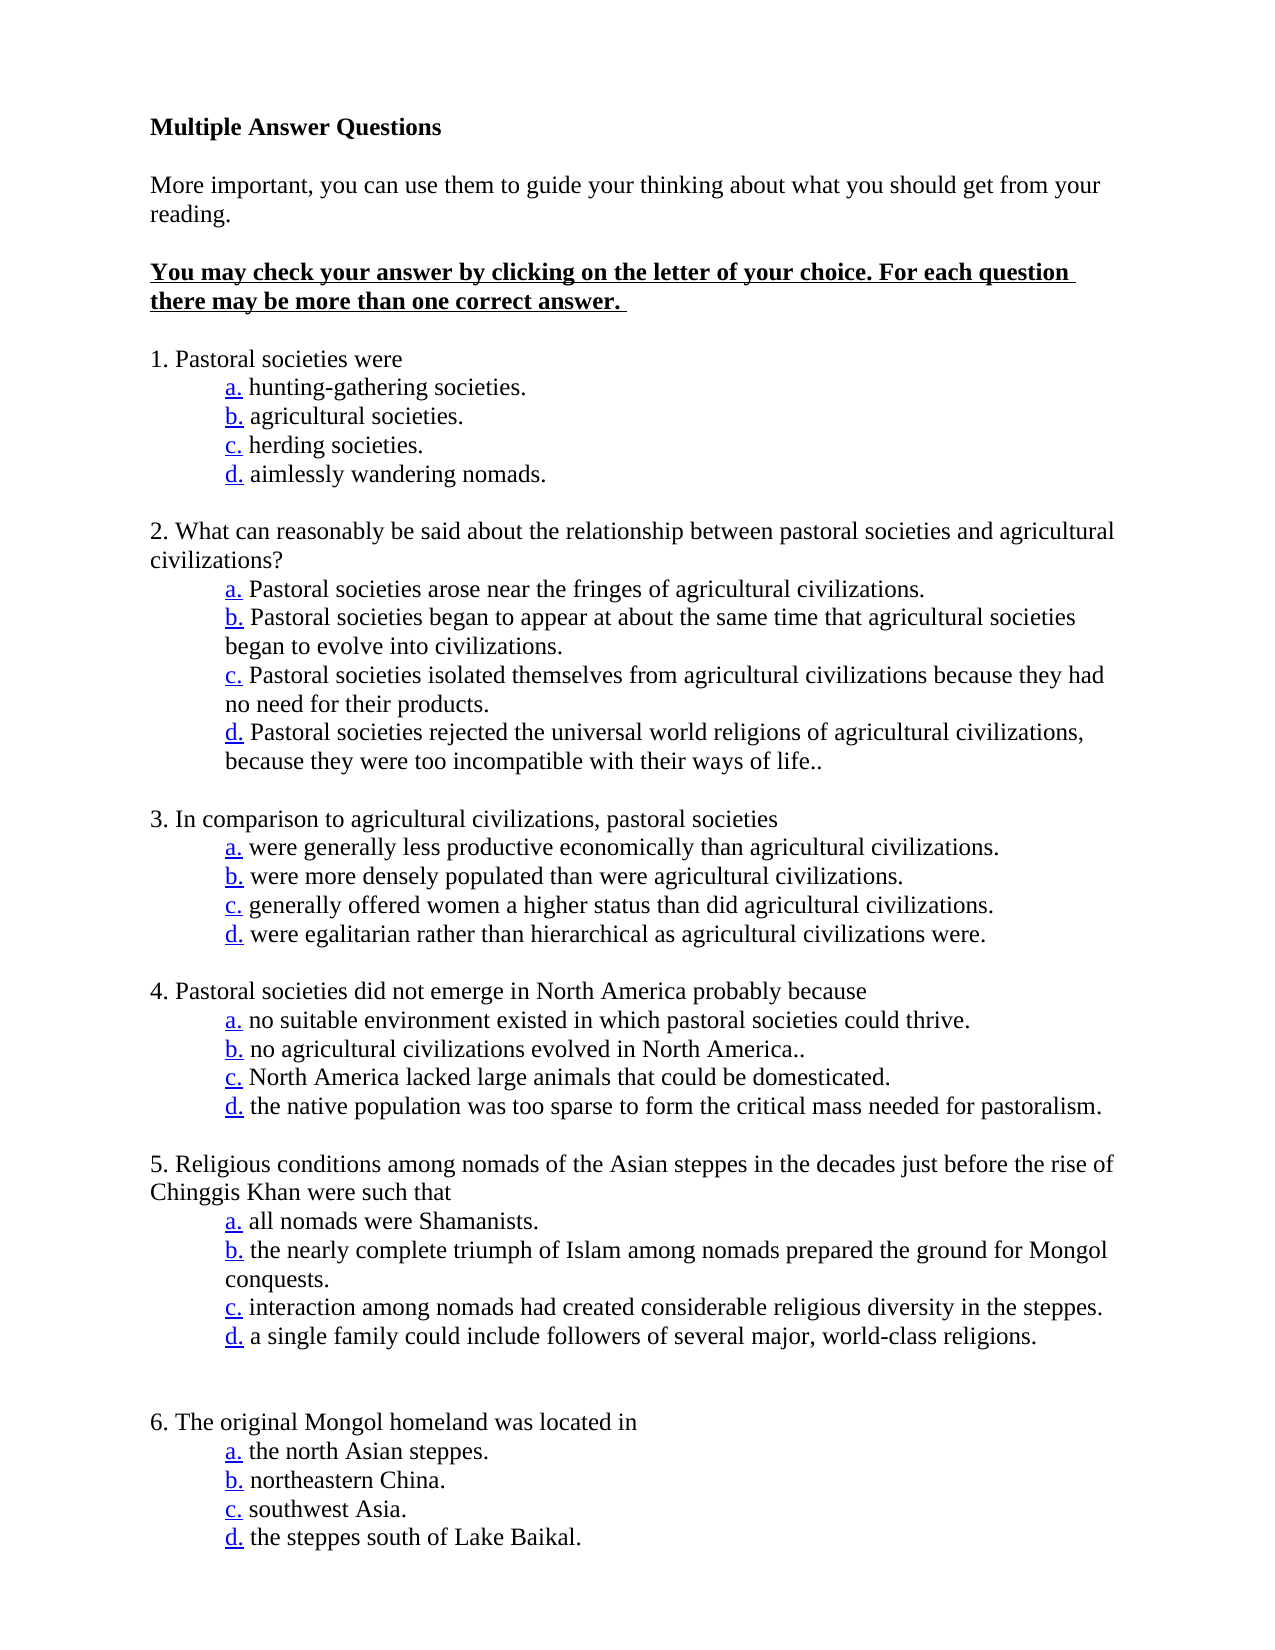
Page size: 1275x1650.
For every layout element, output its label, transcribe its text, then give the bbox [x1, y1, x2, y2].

text a. no suitable environment existed in which pastoral societies could thrive. [225, 1005, 1125, 1034]
text More important, you can use them to guide your thinking about what you should get from your reading. [150, 170, 1125, 228]
text 3. In comparison to agricultural civilizations, pastoral societies [150, 804, 1125, 832]
text 4. Pastoral societies did not emerge in North America probably because [150, 976, 1125, 1005]
text c. southwest Asia. [225, 1494, 1125, 1522]
text d. a single family could include followers of several major, world-class religions. [225, 1321, 1125, 1350]
text b. northeastern China. [225, 1465, 1125, 1494]
text You may check your answer by clicking on the letter of your choice. For each question there may be more than one correct answer. [150, 257, 1125, 314]
text 2. What can reasonably be said about the relationship between pastoral societies and agricultural civilizations? [150, 516, 1125, 574]
text d. the steppes south of Lake Baikal. [225, 1522, 1125, 1551]
text b. were more densely populated than were agricultural civilizations. [225, 861, 1125, 890]
text a. all nomads were Shamanists. [225, 1206, 1125, 1235]
text b. the nearly complete triumph of Islam among nomads prepared the ground for Mongol conquests. [225, 1235, 1125, 1292]
text d. the native population was too sparse to form the critical mass needed for pastoralism. [225, 1091, 1125, 1120]
text Multiple Answer Questions [150, 112, 1125, 141]
text 1. Pastoral societies were [150, 344, 1125, 372]
text b. no agricultural civilizations evolved in North America.. [225, 1034, 1125, 1062]
text d. Pastoral societies rejected the universal world religions of agricultural civilizations, because they were too incompatible with their ways of life.. [225, 717, 1125, 775]
text a. Pastoral societies arose near the fringes of agricultural civilizations. [225, 574, 1125, 602]
text c. herding societies. [225, 430, 1125, 459]
text a. were generally less productive economically than agricultural civilizations. [225, 832, 1125, 861]
text c. generally offered women a higher status than did agricultural civilizations. [225, 890, 1125, 919]
text c. interaction among nomads had created considerable religious diversity in the steppes. [225, 1292, 1125, 1321]
text d. aimlessly wandering nomads. [225, 459, 1125, 487]
text b. agricultural societies. [225, 401, 1125, 430]
text d. were egalitarian rather than hierarchical as agricultural civilizations were. [225, 919, 1125, 947]
text 6. The original Mongol homeland was located in [150, 1407, 1125, 1436]
text a. hunting-gathering societies. [225, 372, 1125, 401]
text c. North America lacked large animals that could be domesticated. [225, 1062, 1125, 1091]
text c. Pastoral societies isolated themselves from agricultural civilizations because they had no need for their products. [225, 660, 1125, 717]
text b. Pastoral societies began to appear at about the same time that agricultural societies began to evolve into civilizations. [225, 602, 1125, 660]
text 5. Religious conditions among nomads of the Asian steppes in the decades just before the rise of Chinggis Khan were such that [150, 1149, 1125, 1206]
text a. the north Asian steppes. [225, 1436, 1125, 1465]
